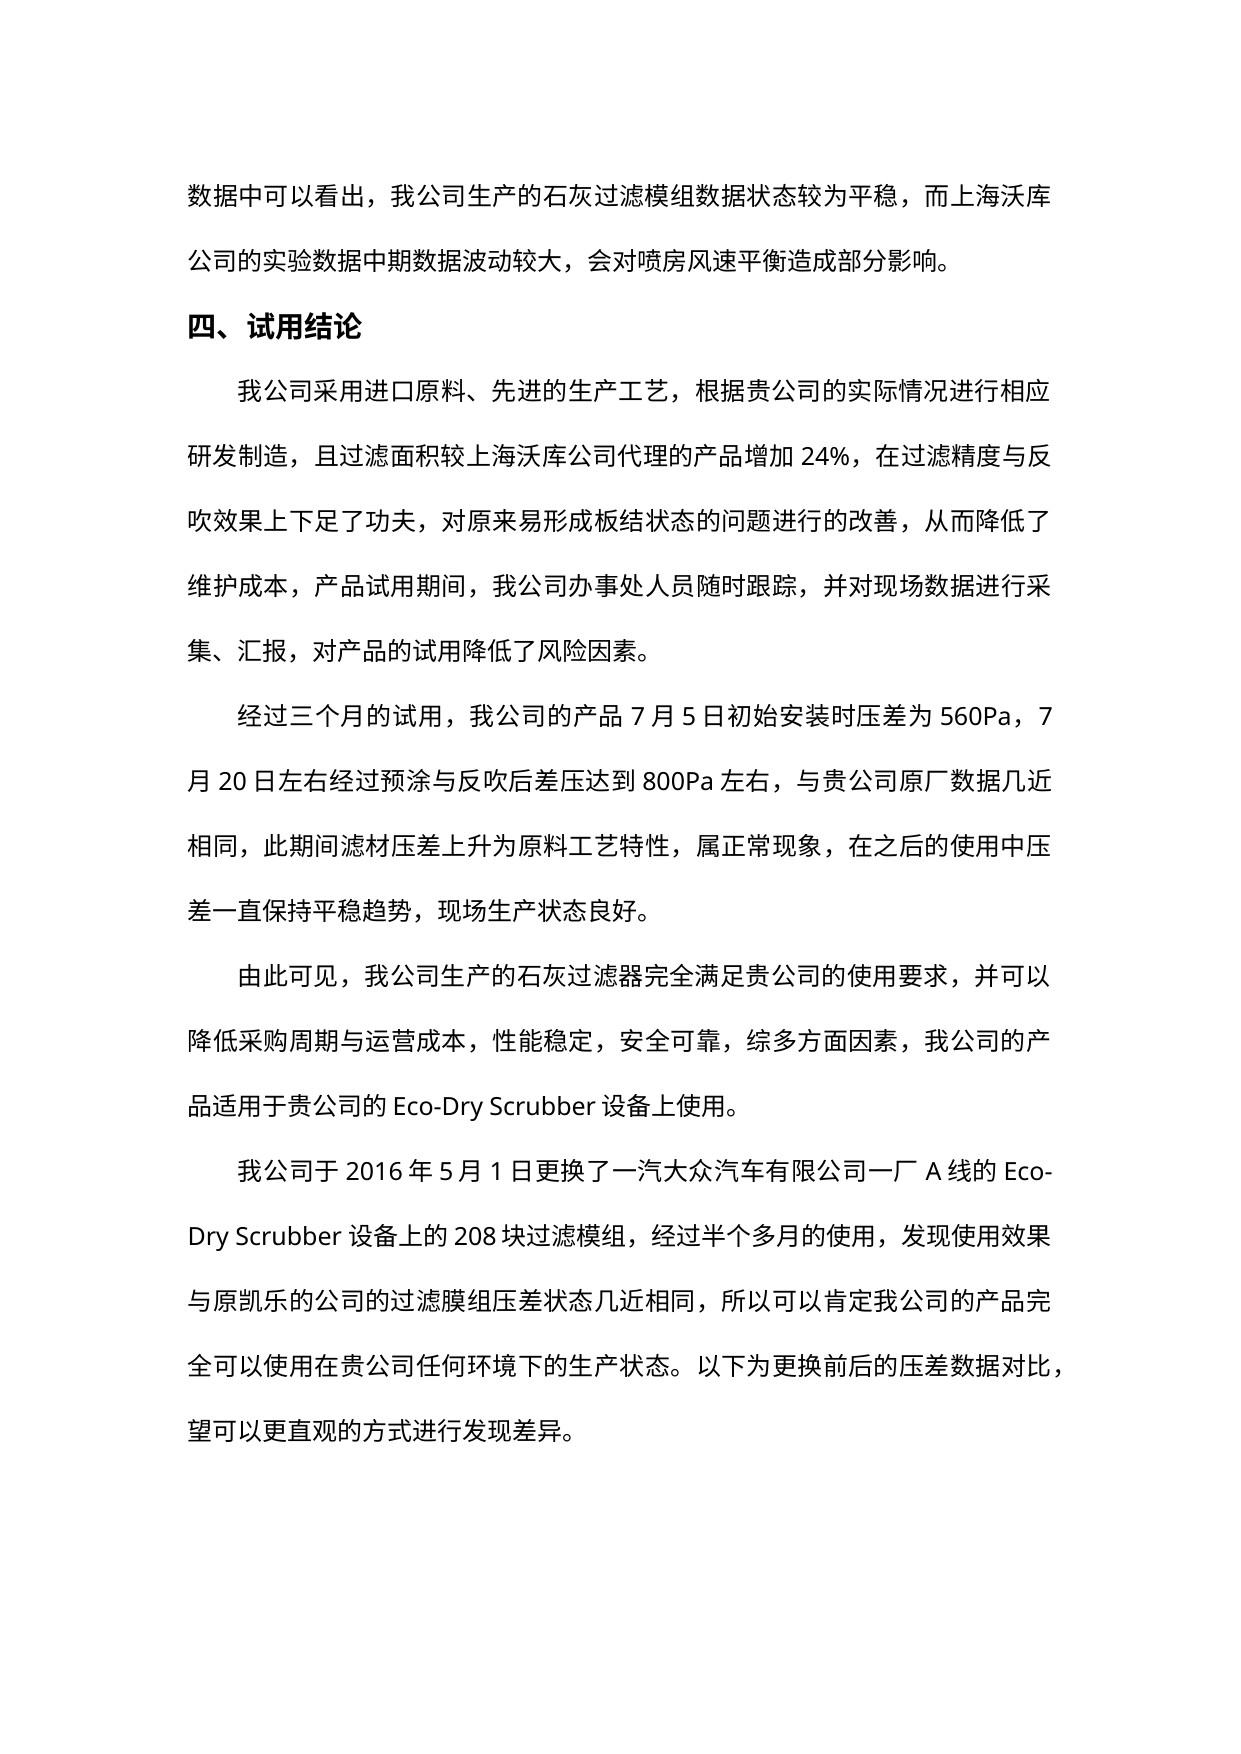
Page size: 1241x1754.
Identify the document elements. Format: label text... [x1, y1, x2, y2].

text 由此可见，我公司生产的石灰过滤器完全满足贵公司的使用要求，并可以降低采购周期与运营成本，性能稳定，安全可靠，综多方面因素，我公司的产品适用于贵公司的Eco-Dry Scrubber设备上使用。 [187, 942, 1053, 1137]
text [187, 162, 1053, 292]
text 四、试用结论 [187, 292, 1053, 357]
text 我公司于2016年5月1日更换了一汽大众汽车有限公司一厂A线的Eco-Dry Scrubber 设备上的208块过滤模组，经过半个多月的使用，发现使用效果与原凯乐的公司的过滤膜组压差状态几近相同，所以可以肯定我公司的产品完全可以使用在贵公司任何环境下的生产状态。以下为更换前后的压差数据对比，望可以更直观的方式进行发现差异。 [187, 1137, 1053, 1462]
text 经过三个月的试用，我公司的产品7月5日初始安装时压差为560Pa，7月20日左右经过预涂与反吹后差压达到800Pa左右，与贵公司原厂数据几近相同，此期间滤材压差上升为原料工艺特性，属正常现象，在之后的使用中压差一直保持平稳趋势，现场生产状态良好。 [187, 682, 1053, 942]
text 我公司采用进口原料、先进的生产工艺，根据贵公司的实际情况进行相应研发制造，且过滤面积较上海沃库公司代理的产品增加24%，在过滤精度与反吹效果上下足了功夫，对原来易形成板结状态的问题进行的改善，从而降低了维护成本，产品试用期间，我公司办事处人员随时跟踪，并对现场数据进行采集、汇报，对产品的试用降低了风险因素。 [187, 357, 1053, 682]
